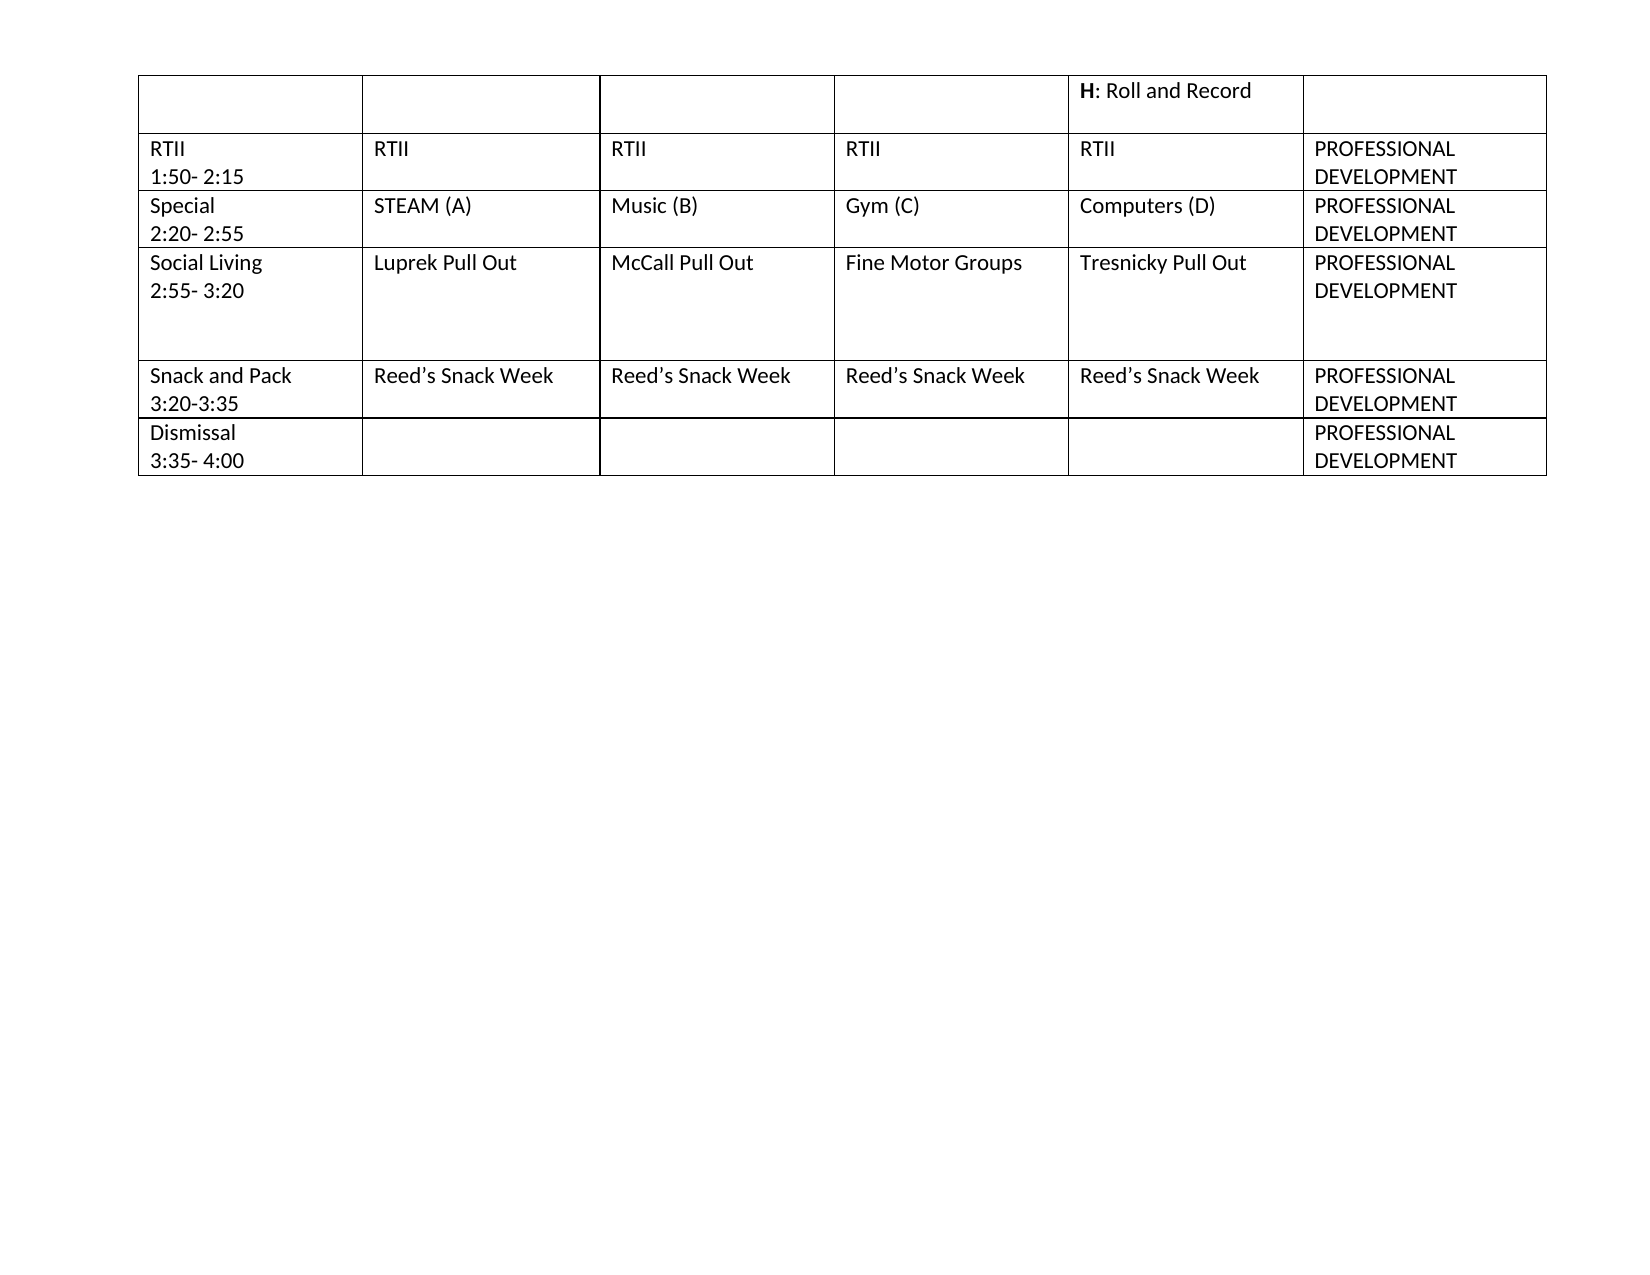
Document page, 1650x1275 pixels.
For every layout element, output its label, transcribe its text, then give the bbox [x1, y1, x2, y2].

table_cell Reed’s Snack Week [835, 361, 1068, 417]
table_cell Computers (D) [1069, 191, 1303, 247]
table_cell RTII 1:50- 2:15 [139, 134, 362, 190]
table_cell RTII [835, 134, 1068, 190]
table_cell Dismissal 3:35- 4:00 [139, 419, 362, 474]
table_cell Luprek Pull Out [363, 248, 599, 360]
table_cell PROFESSIONAL DEVELOPMENT [1304, 361, 1546, 417]
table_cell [139, 76, 362, 133]
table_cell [1069, 76, 1303, 133]
table_cell [601, 419, 834, 474]
table_cell Reed’s Snack Week [601, 361, 834, 417]
table_cell RTII [1069, 134, 1303, 190]
table_cell PROFESSIONAL DEVELOPMENT [1304, 134, 1546, 190]
table_cell Special 2:20- 2:55 [139, 191, 362, 247]
table_cell [835, 419, 1068, 474]
table_cell Social Living 2:55- 3:20 [139, 248, 362, 360]
table_cell Gym (C) [835, 191, 1068, 247]
table_cell Reed’s Snack Week [363, 361, 599, 417]
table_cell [1304, 76, 1546, 133]
table_cell PROFESSIONAL DEVELOPMENT [1304, 191, 1546, 247]
table_cell Snack and Pack 3:20-3:35 [139, 361, 362, 417]
table_cell Tresnicky Pull Out [1069, 248, 1303, 360]
table_cell RTII [363, 134, 599, 190]
table_cell Music (B) [601, 191, 834, 247]
table_cell PROFESSIONAL DEVELOPMENT [1304, 419, 1546, 474]
table_cell [363, 419, 599, 474]
table_cell PROFESSIONAL DEVELOPMENT [1304, 248, 1546, 360]
table_cell STEAM (A) [363, 191, 599, 247]
table_cell McCall Pull Out [601, 248, 834, 360]
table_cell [363, 76, 599, 133]
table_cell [601, 76, 834, 133]
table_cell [835, 76, 1068, 133]
table_cell Reed’s Snack Week [1069, 361, 1303, 417]
table_cell [1069, 419, 1303, 474]
table_cell Fine Motor Groups [835, 248, 1068, 360]
table_cell RTII [601, 134, 834, 190]
